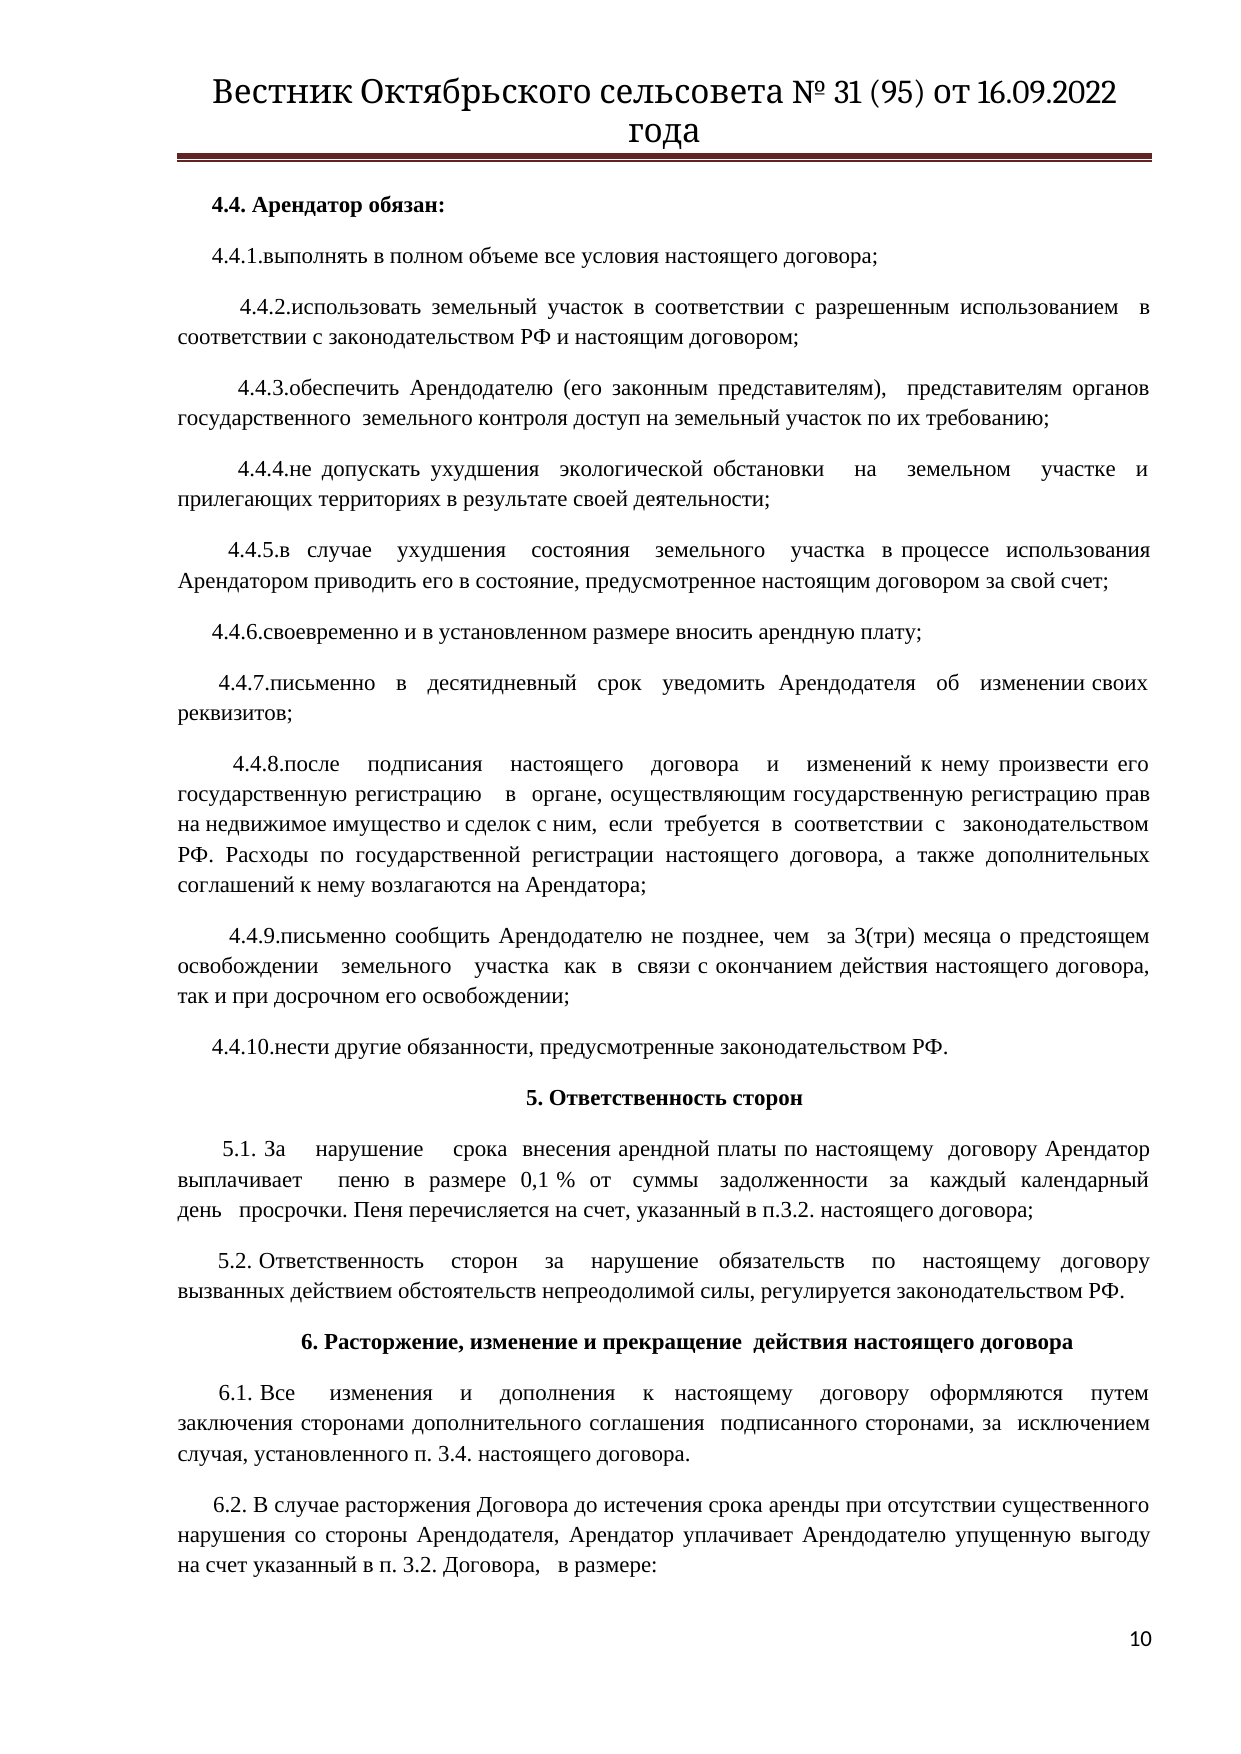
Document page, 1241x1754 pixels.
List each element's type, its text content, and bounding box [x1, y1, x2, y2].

text 4.4.2.использовать земельный участок в соответствии с разрешенным использованием в соответствии с законодательством РФ и настоящим договором; [177, 293, 1152, 349]
text 4.4.1.выполнять в полном объеме все условия настоящего договора; [177, 242, 1152, 268]
text 4.4.3.обеспечить Арендодателю (его законным представителям), представителям органов государственного земельного контроля доступ на земельный участок по их требованию; [177, 374, 1152, 431]
text 4.4.4.не допускать ухудшения экологической обстановки на земельном участке и прилегающих территориях в результате своей деятельности; [177, 455, 1152, 512]
text 4.4.10.нести другие обязанности, предусмотренные законодательством РФ. [177, 1033, 1152, 1060]
text 4.4.8.после подписания настоящего договора и изменений к нему произвести его государственную регистрацию в органе, осуществляющим государственную регистрацию прав на недвижимое имущество и сделок с ним, если требуется в соответствии с законодательством РФ. Расходы по государственной регистрации настоящего договора, а также дополнительных соглашений к нему возлагаются на Арендатора; [177, 750, 1152, 897]
text 4.4.7.письменно в десятидневный срок уведомить Арендодателя об изменении своих реквизитов; [177, 669, 1152, 725]
text 6.1. Все изменения и дополнения к настоящему договору оформляются путем заключения сторонами дополнительного соглашения подписанного сторонами, за исключением случая, установленного п. 3.4. настоящего договора. [177, 1379, 1152, 1466]
text 6. Расторжение, изменение и прекращение действия настоящего договора [177, 1328, 1152, 1354]
text 5. Ответственность сторон [177, 1084, 1152, 1111]
text 4.4.9.письменно сообщить Арендодателю не позднее, чем за 3(три) месяца о предстоящем освобождении земельного участка как в связи с окончанием действия настоящего договора, так и при досрочном его освобождении; [177, 922, 1152, 1009]
text 5.1. За нарушение срока внесения арендной платы по настоящему договору Арендатор выплачивает пеню в размере 0,1 % от суммы задолженности за каждый календарный день просрочки. Пеня перечисляется на счет, указанный в п.3.2. настоящего договора; [177, 1136, 1152, 1222]
text 4.4. Арендатор обязан: [177, 191, 1152, 217]
text 4.4.5.в случае ухудшения состояния земельного участка в процессе использования Арендатором приводить его в состояние, предусмотренное настоящим договором за свой счет; [177, 537, 1152, 593]
text 4.4.6.своевременно и в установленном размере вносить арендную плату; [177, 618, 1152, 644]
text 5.2. Ответственность сторон за нарушение обязательств по настоящему договору вызванных действием обстоятельств непреодолимой силы, регулируется законодательством РФ. [177, 1247, 1152, 1303]
text 6.2. В случае расторжения Договора до истечения срока аренды при отсутствии существенного нарушения со стороны Арендодателя, Арендатор уплачивает Арендодателю упущенную выгоду на счет указанный в п. 3.2. Договора, в размере: [177, 1491, 1152, 1577]
